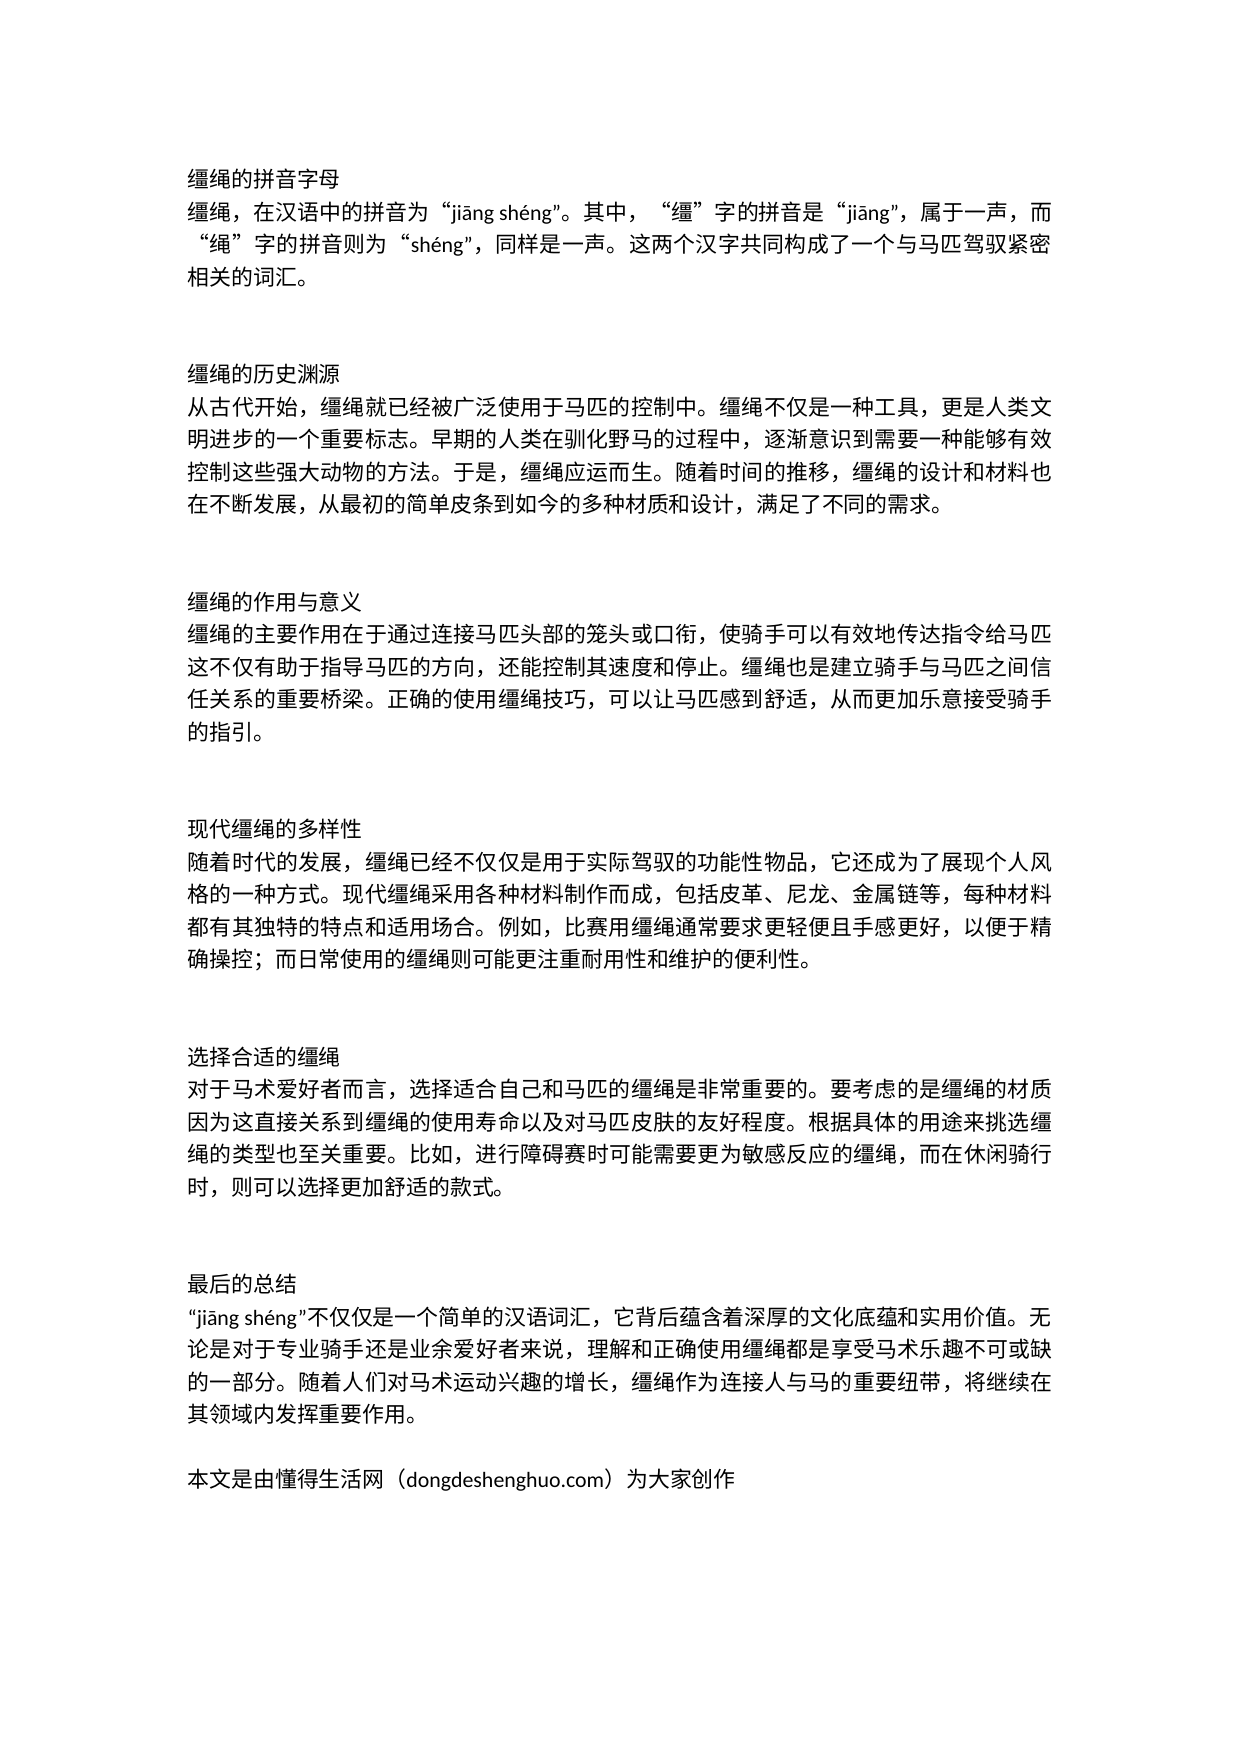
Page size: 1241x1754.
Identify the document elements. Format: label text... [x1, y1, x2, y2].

text 本文是由懂得生活网（dongdeshenghuo.com）为大家创作 [187, 1462, 1053, 1494]
text 缰绳的主要作用在于通过连接马匹头部的笼头或口衔，使骑手可以有效地传达指令给马匹。这不仅有助于指导马匹的方向，还能控制其速度和停止。缰绳也是建立骑手与马匹之间信任关系的重要桥梁。正确的使用缰绳技巧，可以让马匹感到舒适，从而更加乐意接受骑手的指引。 [187, 617, 1053, 747]
text 最后的总结 [187, 1267, 1053, 1299]
text 选择合适的缰绳 [187, 1039, 1053, 1072]
text 对于马术爱好者而言，选择适合自己和马匹的缰绳是非常重要的。要考虑的是缰绳的材质，因为这直接关系到缰绳的使用寿命以及对马匹皮肤的友好程度。根据具体的用途来挑选缰绳的类型也至关重要。比如，进行障碍赛时可能需要更为敏感反应的缰绳，而在休闲骑行时，则可以选择更加舒适的款式。 [187, 1072, 1053, 1202]
text 缰绳的拼音字母 [187, 162, 1053, 194]
text “jiāng shéng”不仅仅是一个简单的汉语词汇，它背后蕴含着深厚的文化底蕴和实用价值。无论是对于专业骑手还是业余爱好者来说，理解和正确使用缰绳都是享受马术乐趣不可或缺的一部分。随着人们对马术运动兴趣的增长，缰绳作为连接人与马的重要纽带，将继续在其领域内发挥重要作用。 [187, 1299, 1053, 1429]
text 随着时代的发展，缰绳已经不仅仅是用于实际驾驭的功能性物品，它还成为了展现个人风格的一种方式。现代缰绳采用各种材料制作而成，包括皮革、尼龙、金属链等，每种材料都有其独特的特点和适用场合。例如，比赛用缰绳通常要求更轻便且手感更好，以便于精确操控；而日常使用的缰绳则可能更注重耐用性和维护的便利性。 [187, 844, 1053, 974]
text 缰绳，在汉语中的拼音为“jiāng shéng”。其中，“缰”字的拼音是“jiāng”，属于一声，而“绳”字的拼音则为“shéng”，同样是一声。这两个汉字共同构成了一个与马匹驾驭紧密相关的词汇。 [187, 194, 1053, 292]
text 缰绳的历史渊源 [187, 357, 1053, 389]
text 现代缰绳的多样性 [187, 812, 1053, 844]
text 从古代开始，缰绳就已经被广泛使用于马匹的控制中。缰绳不仅是一种工具，更是人类文明进步的一个重要标志。早期的人类在驯化野马的过程中，逐渐意识到需要一种能够有效控制这些强大动物的方法。于是，缰绳应运而生。随着时间的推移，缰绳的设计和材料也在不断发展，从最初的简单皮条到如今的多种材质和设计，满足了不同的需求。 [187, 389, 1053, 519]
text 缰绳的作用与意义 [187, 584, 1053, 617]
